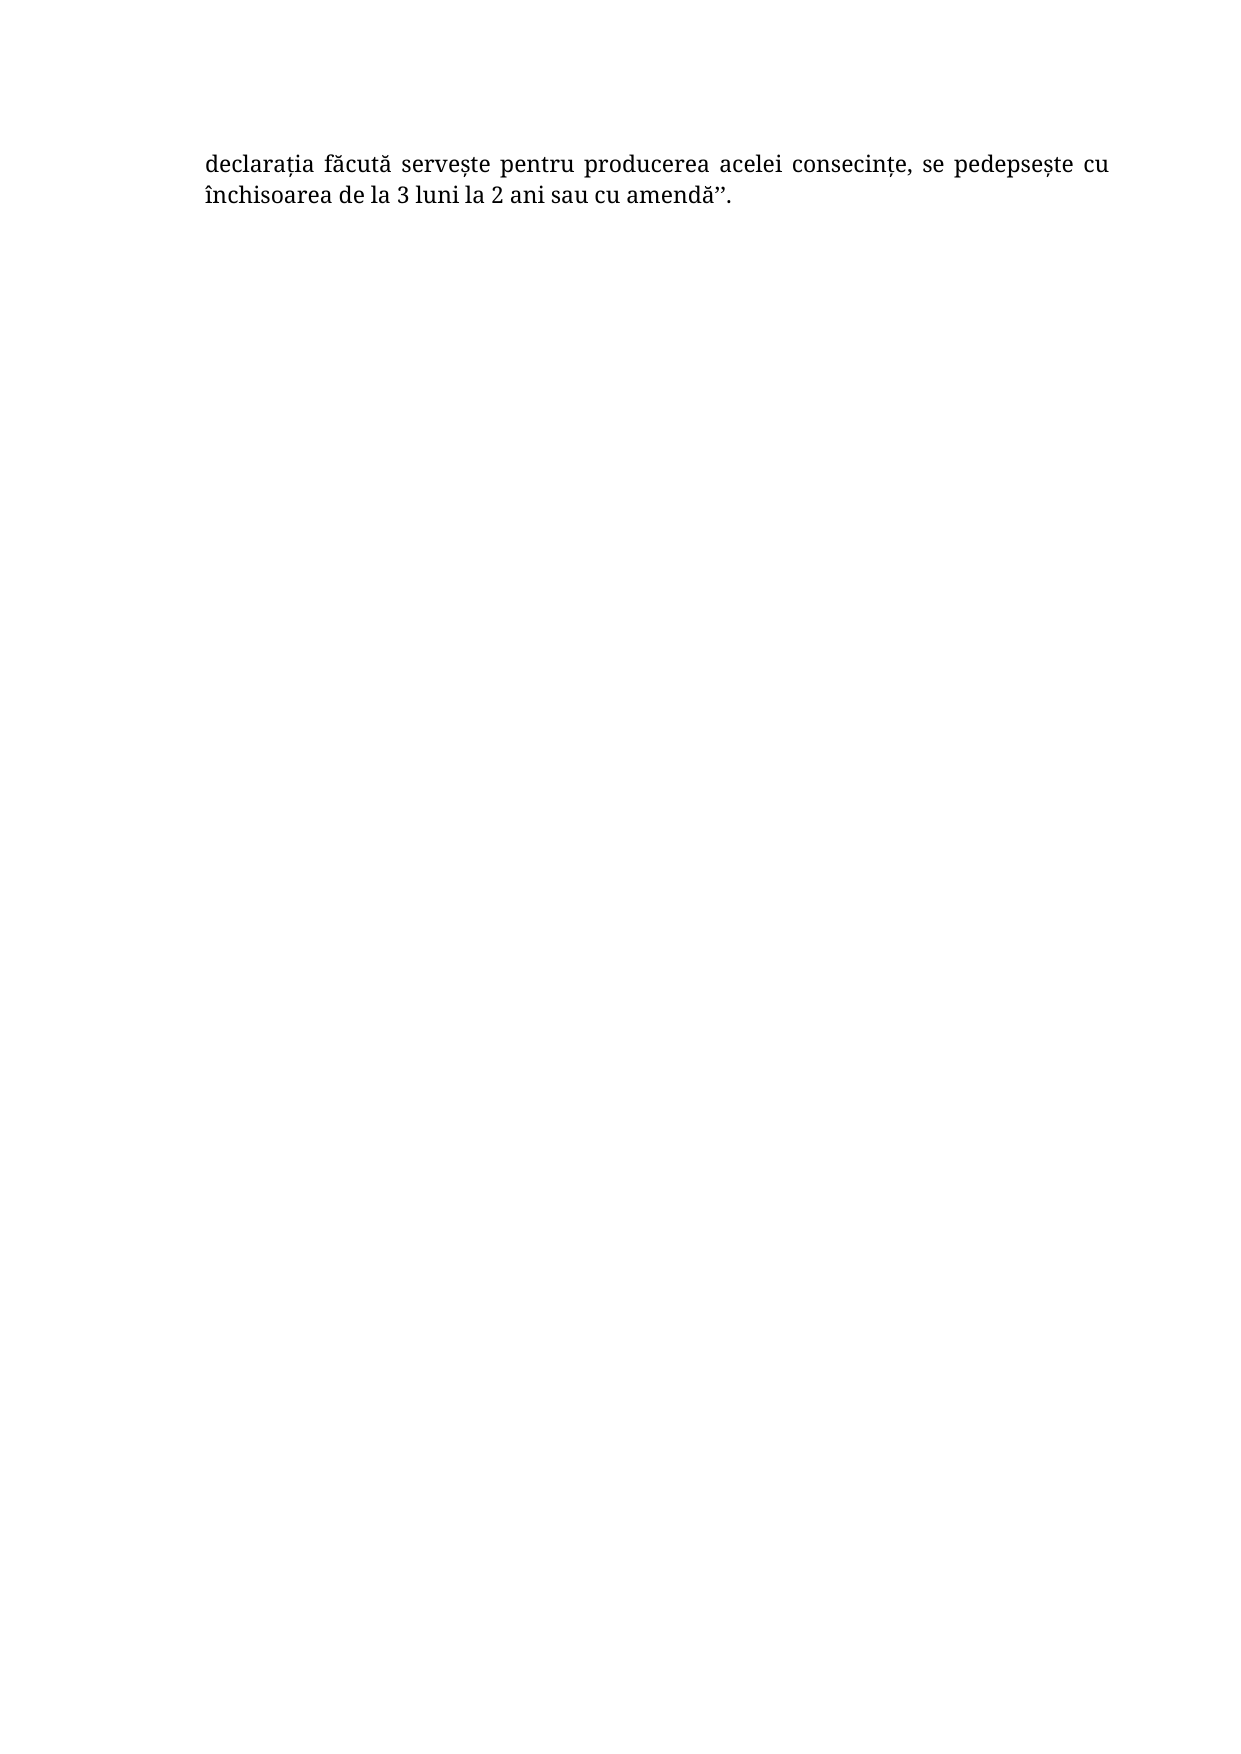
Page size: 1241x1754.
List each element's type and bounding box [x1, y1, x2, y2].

text [130, 148, 1110, 210]
